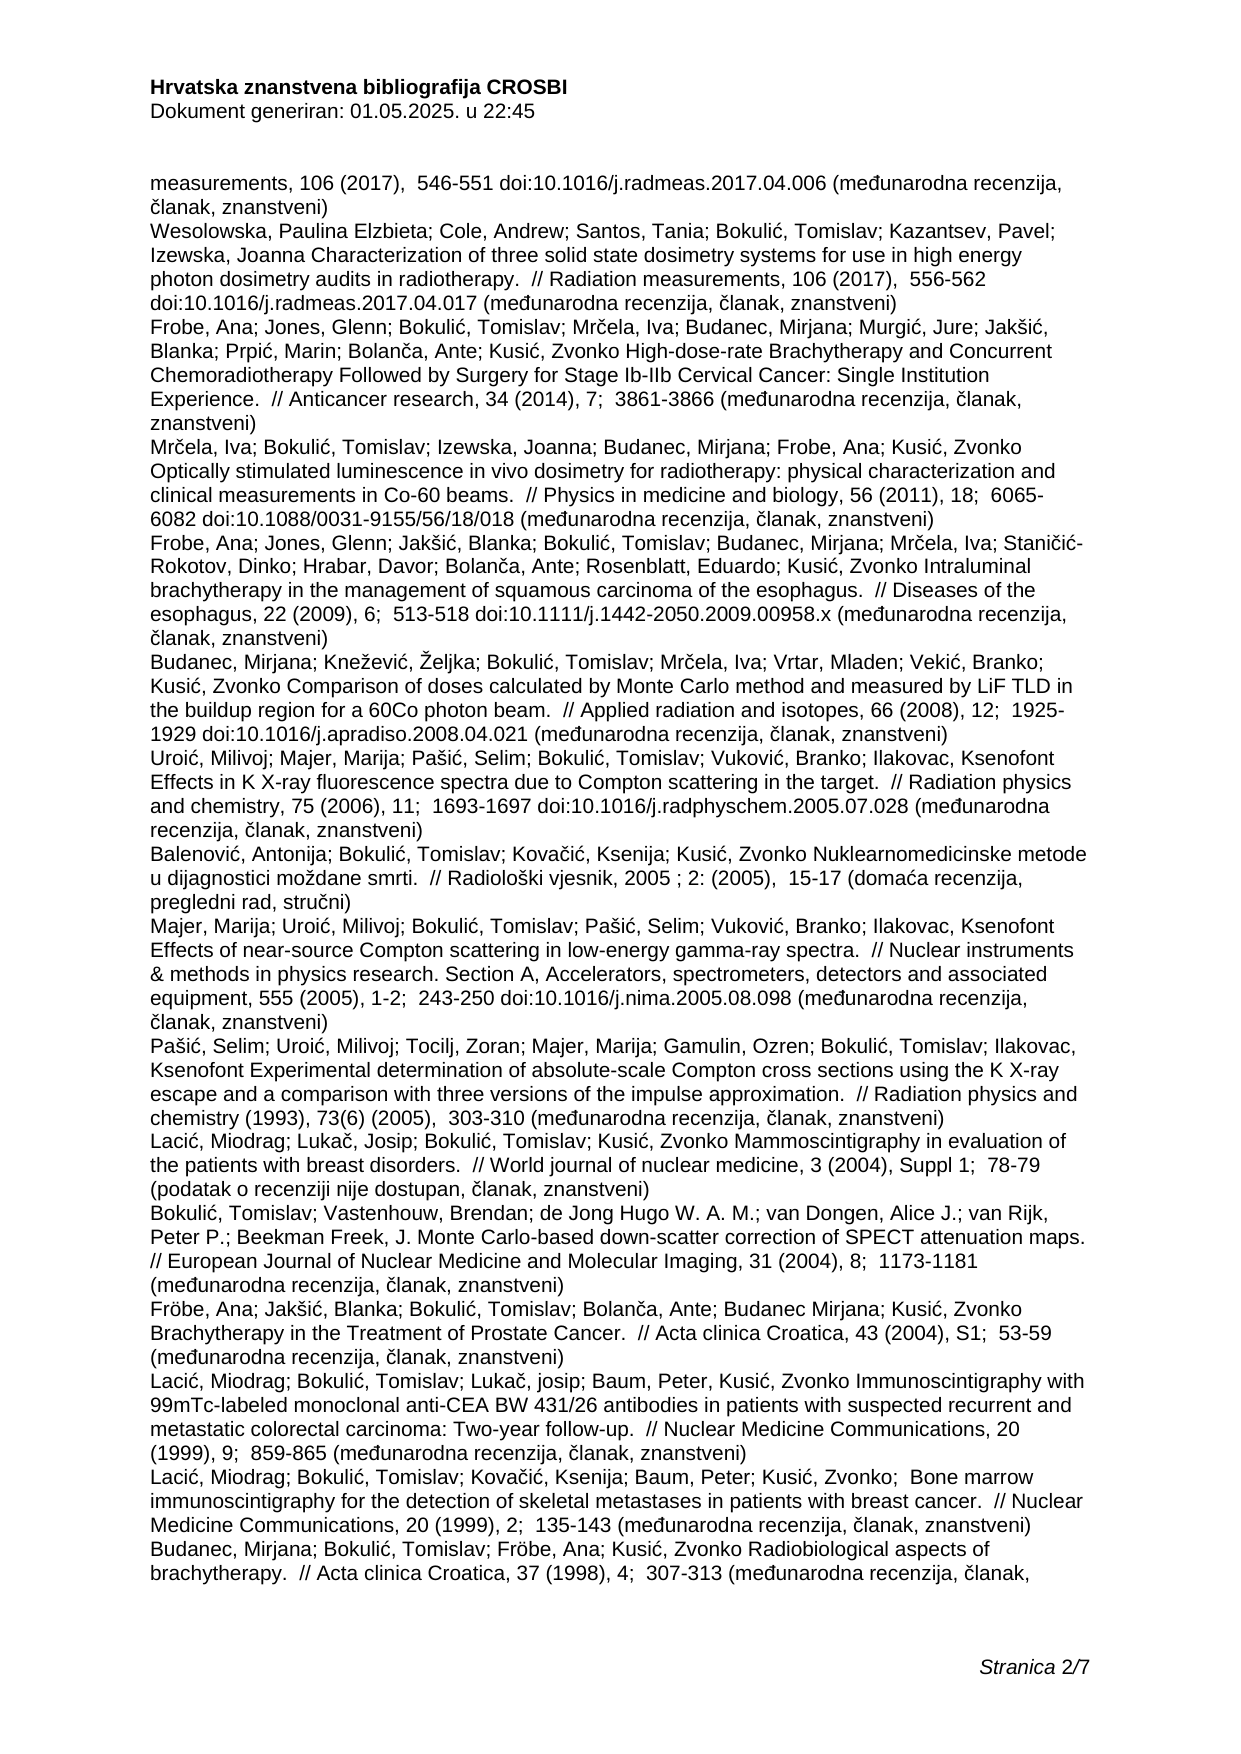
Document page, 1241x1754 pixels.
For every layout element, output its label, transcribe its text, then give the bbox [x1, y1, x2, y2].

text Wesolowska, Paulina Elzbieta; Cole, Andrew; Santos, Tania; Bokulić, Tomislav; Kazantsev, Pavel; Izewska, Joanna [150, 219, 1090, 315]
text Lacić, Miodrag; Bokulić, Tomislav; Lukač, josip; Baum, Peter, Kusić, Zvonko [150, 1369, 1090, 1465]
text Lacić, Miodrag; Lukač, Josip; Bokulić, Tomislav; Kusić, Zvonko [150, 1129, 1090, 1201]
text Uroić, Milivoj; Majer, Marija; Pašić, Selim; Bokulić, Tomislav; Vuković, Branko; Ilakovac, Ksenofont [150, 746, 1090, 842]
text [150, 171, 1090, 219]
text Budanec, Mirjana; Knežević, Željka; Bokulić, Tomislav; Mrčela, Iva; Vrtar, Mladen; Vekić, Branko; Kusić, Zvonko [150, 650, 1090, 746]
text Majer, Marija; Uroić, Milivoj; Bokulić, Tomislav; Pašić, Selim; Vuković, Branko; Ilakovac, Ksenofont [150, 914, 1090, 1033]
text Lacić, Miodrag; Bokulić, Tomislav; Kovačić, Ksenija; Baum, Peter; Kusić, Zvonko; [150, 1465, 1090, 1537]
text Balenović, Antonija; Bokulić, Tomislav; Kovačić, Ksenija; Kusić, Zvonko [150, 842, 1090, 914]
text Fröbe, Ana; Jakšić, Blanka; Bokulić, Tomislav; Bolanča, Ante; Budanec Mirjana; Kusić, Zvonko [150, 1297, 1090, 1369]
text Frobe, Ana; Jones, Glenn; Jakšić, Blanka; Bokulić, Tomislav; Budanec, Mirjana; Mrčela, Iva; Staničić- Rokotov, Dinko; Hrabar, Davor; Bolanča, Ante; Rosenblatt, Eduardo; Kusić, Zvonko [150, 530, 1090, 650]
text Mrčela, Iva; Bokulić, Tomislav; Izewska, Joanna; Budanec, Mirjana; Frobe, Ana; Kusić, Zvonko [150, 434, 1090, 530]
text Pašić, Selim; Uroić, Milivoj; Tocilj, Zoran; Majer, Marija; Gamulin, Ozren; Bokulić, Tomislav; Ilakovac, Ksenofont [150, 1033, 1090, 1129]
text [150, 1537, 1090, 1584]
text Bokulić, Tomislav; Vastenhouw, Brendan; de Jong Hugo W. A. M.; van Dongen, Alice J.; van Rijk, Peter P.; Beekman Freek, J. [150, 1201, 1090, 1297]
text Frobe, Ana; Jones, Glenn; Bokulić, Tomislav; Mrčela, Iva; Budanec, Mirjana; Murgić, Jure; Jakšić, Blanka; Prpić, Marin; Bolanča, Ante; Kusić, Zvonko [150, 315, 1090, 434]
